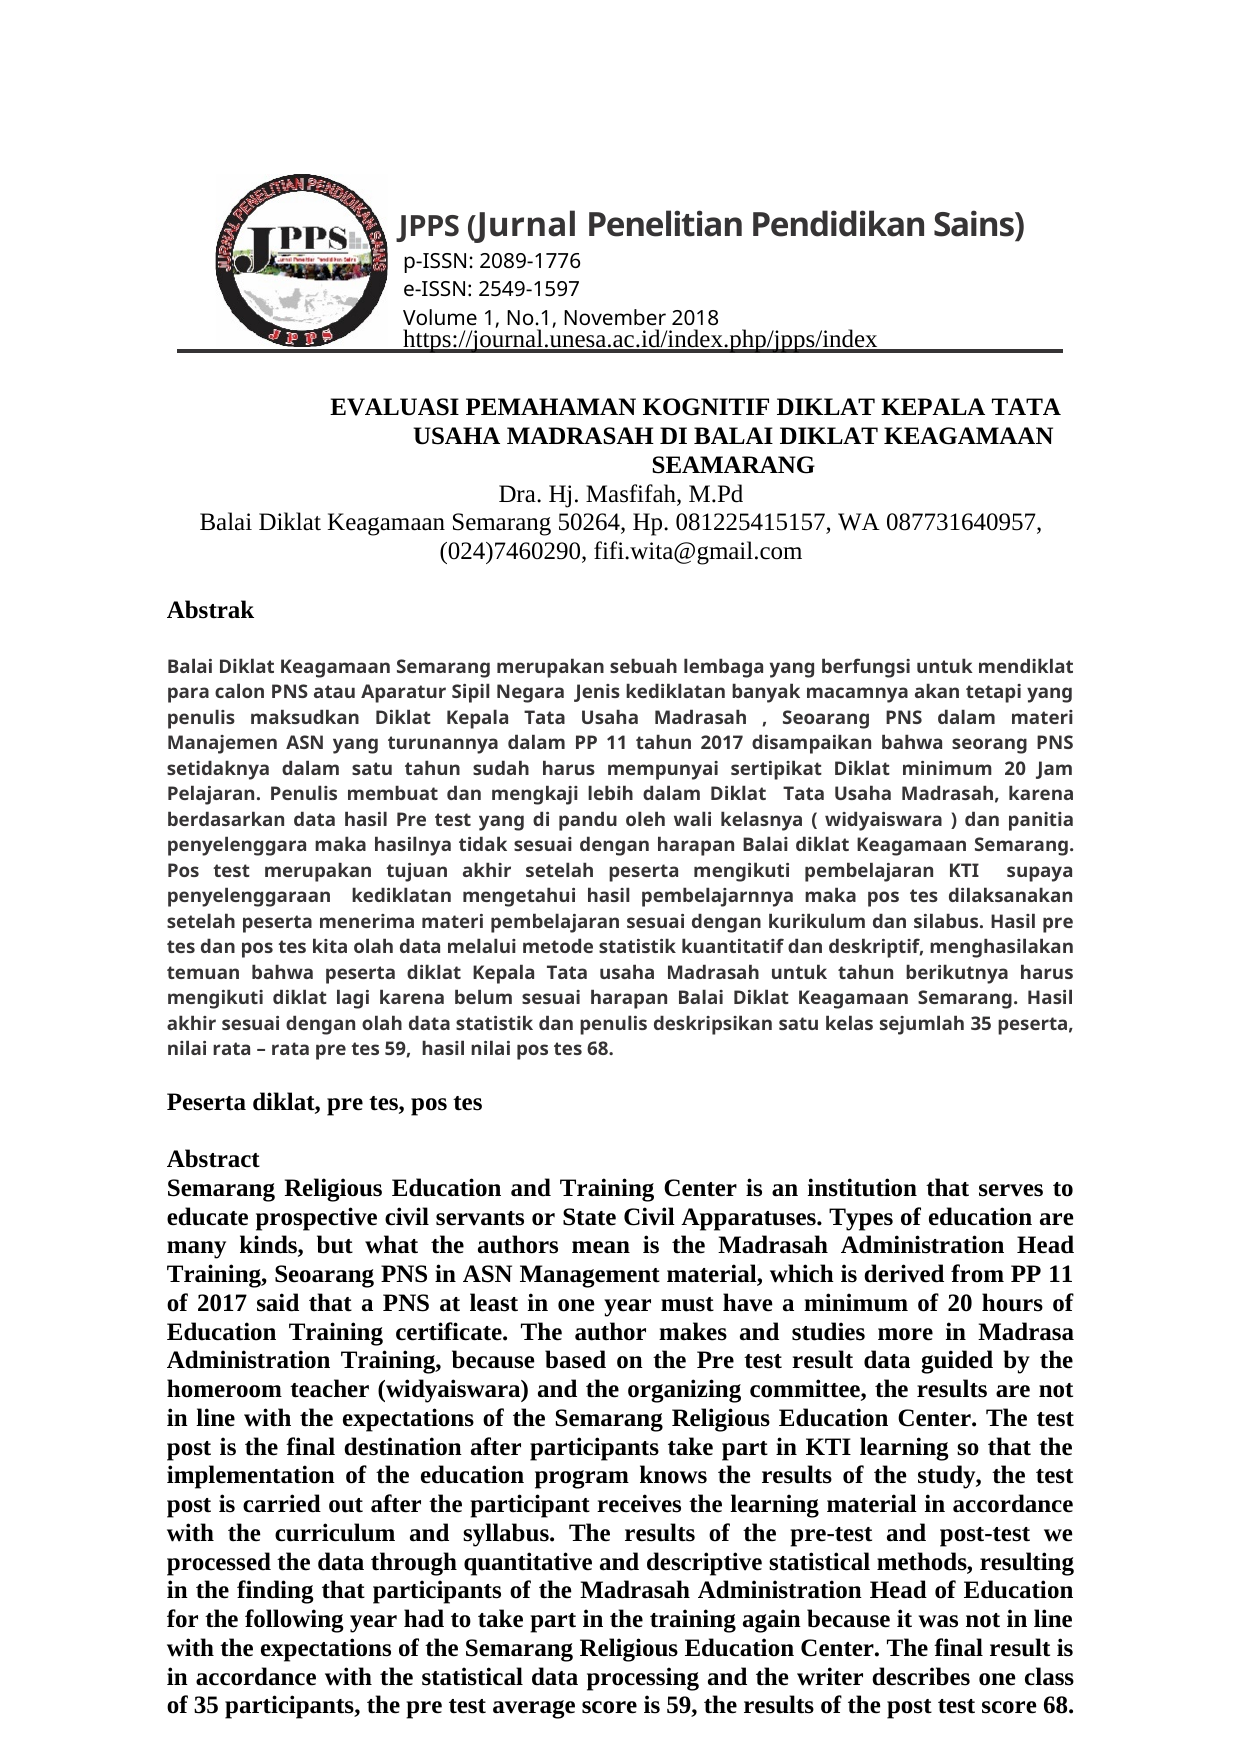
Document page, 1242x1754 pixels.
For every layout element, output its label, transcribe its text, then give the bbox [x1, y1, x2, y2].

text p-ISSN: 2089-1776 [167, 246, 837, 274]
text Balai Diklat Keagamaan Semarang 50264, Hp. 081225415157, WA 087731640957, (024)7460290, fifi.wita@gmail.com [167, 507, 1075, 565]
picture [215, 274, 388, 347]
text Peserta diklat, pre tes, pos tes [167, 1087, 1075, 1116]
text Volume 1, No.1, November 2018 [403, 303, 837, 331]
text Dra. Hj. Masfifah, M.Pd [167, 479, 1075, 507]
text https://journal.unesa.ac.id/index.php/jpps/index [403, 332, 1075, 351]
picture [215, 174, 388, 246]
subtitle EVALUASI PEMAHAMAN KOGNITIF DIKLAT KEPALA TATA USAHA MADRASAH DI BALAI DIKLAT KEAGAMAAN SEAMARANG [317, 392, 1075, 479]
text Semarang Religious Education and Training Center is an institution that serves to educate prospective civil servants or State Civil Apparatuses. Types of education are many kinds, but what the authors mean is the Madrasah Administration Head Training, Seoarang PNS in ASN Management material, which is derived from PP 11 of 2017 said that a PNS at least in one year must have a minimum of 20 hours of Education Training certificate. The author makes and studies more in Madrasa Administration Training, because based on the Pre test result data guided by the homeroom teacher (widyaiswara) and the organizing committee, the results are not in line with the expectations of the Semarang Religious Education Center. The test post is the final destination after participants take part in KTI learning so that the implementation of the education program knows the results of the study, the test post is carried out after the participant receives the learning material in accordance with the curriculum and syllabus. The results of the pre-test and post-test we processed the data through quantitative and descriptive statistical methods, resulting in the finding that participants of the Madrasah Administration Head of Education for the following year had to take part in the training again because it was not in line with the expectations of the Semarang Religious Education Center. The final result is in accordance with the statistical data processing and the writer describes one class of 35 participants, the pre test average score is 59, the results of the post test score 68. [167, 1173, 1075, 1719]
text Abstract [167, 1144, 1075, 1173]
text Balai Diklat Keagamaan Semarang merupakan sebuah lembaga yang berfungsi untuk mendiklat para calon PNS atau Aparatur Sipil Negara Jenis kediklatan banyak macamnya akan tetapi yang penulis maksudkan Diklat Kepala Tata Usaha Madrasah , Seoarang PNS dalam materi Manajemen ASN yang turunannya dalam PP 11 tahun 2017 disampaikan bahwa seorang PNS setidaknya dalam satu tahun sudah harus mempunyai sertipikat Diklat minimum 20 Jam Pelajaran. Penulis membuat dan mengkaji lebih dalam Diklat Tata Usaha Madrasah, karena berdasarkan data hasil Pre test yang di pandu oleh wali kelasnya ( widyaiswara ) dan panitia penyelenggara maka hasilnya tidak sesuai dengan harapan Balai diklat Keagamaan Semarang. Pos test merupakan tujuan akhir setelah peserta mengikuti pembelajaran KTI supaya penyelenggaraan kediklatan mengetahui hasil pembelajarnnya maka pos tes dilaksanakan setelah peserta menerima materi pembelajaran sesuai dengan kurikulum dan silabus. Hasil pre tes dan pos tes kita olah data melalui metode statistik kuantitatif dan deskriptif, menghasilakan temuan bahwa peserta diklat Kepala Tata usaha Madrasah untuk tahun berikutnya harus mengikuti diklat lagi karena belum sesuai harapan Balai Diklat Keagamaan Semarang. Hasil akhir sesuai dengan olah data statistik dan penulis deskripsikan satu kelas sejumlah 35 peserta, nilai rata – rata pre tes 59, hasil nilai pos tes 68. [167, 653, 1075, 1061]
text Abstrak [167, 595, 1075, 624]
text e-ISSN: 2549-1597 [403, 274, 837, 303]
text JPPS (Jurnal Penelitian Pendidikan Sains) [317, 201, 1082, 246]
